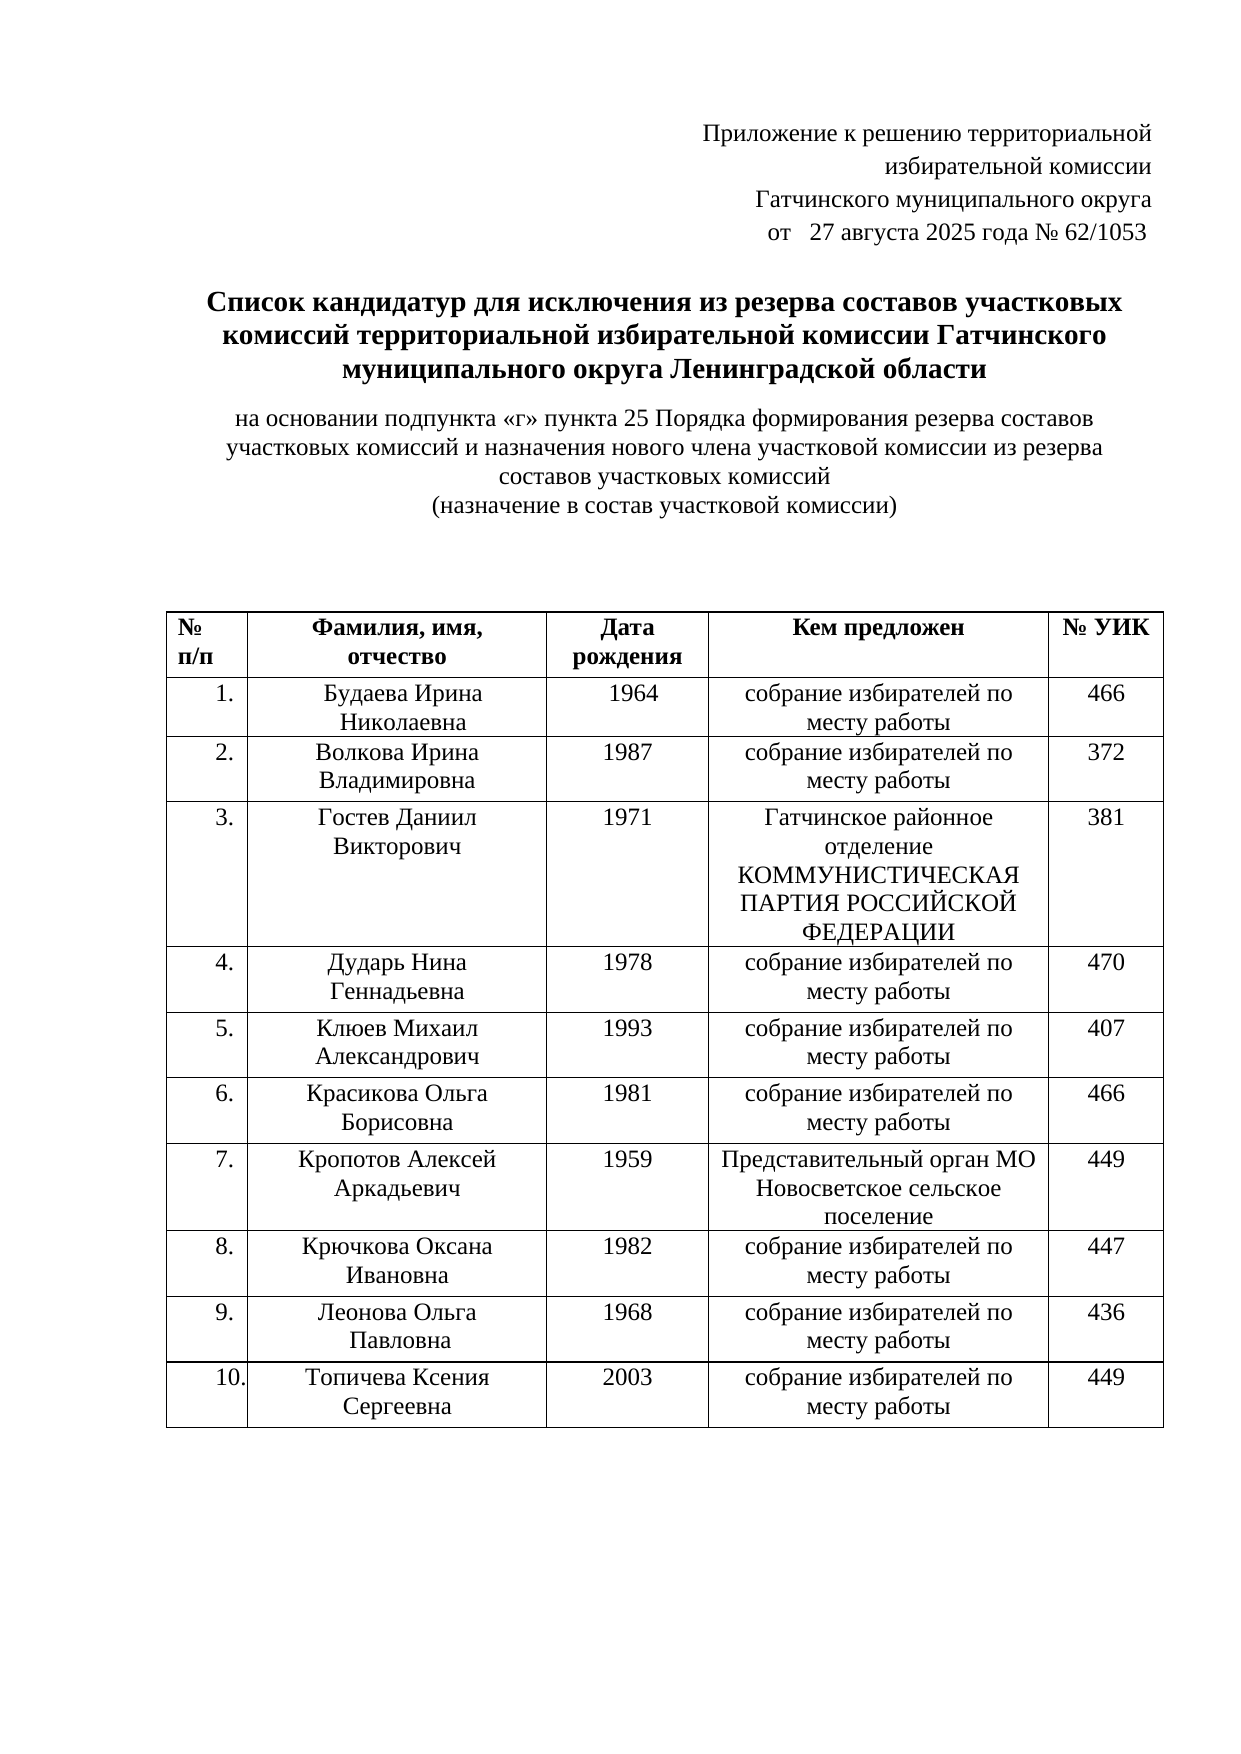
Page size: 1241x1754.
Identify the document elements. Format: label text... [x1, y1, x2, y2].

table_cell Волкова Ирина Владимировна [248, 737, 546, 801]
table_cell [167, 1078, 247, 1143]
table_cell [167, 947, 247, 1012]
table_cell [167, 737, 247, 801]
table_cell 1959 [547, 1144, 708, 1230]
table_cell Будаева Ирина Николаевна [248, 678, 546, 736]
table_header № УИК [1049, 613, 1163, 677]
text (назначение в состав участковой комиссии) [177, 490, 1152, 518]
table_cell 449 [1049, 1144, 1163, 1230]
table_cell Топичева Ксения Сергеевна [248, 1363, 546, 1427]
table_cell Гатчинское районное отделение КОММУНИСТИЧЕСКАЯ ПАРТИЯ РОССИЙСКОЙ ФЕДЕРАЦИИ [709, 802, 1048, 946]
table_cell 1987 [547, 737, 708, 801]
table_cell Представительный орган МО Новосветское сельское поселение [709, 1144, 1048, 1230]
table_cell собрание избирателей по месту работы [709, 1078, 1048, 1143]
table_cell 466 [1049, 1078, 1163, 1143]
table_cell 1968 [547, 1297, 708, 1361]
table_cell 436 [1049, 1297, 1163, 1361]
table_header Фамилия, имя, отчество [248, 613, 546, 677]
text Приложение к решению территориальной избирательной комиссии [693, 118, 1152, 180]
table_cell [167, 1231, 247, 1296]
table_cell Крючкова Оксана Ивановна [248, 1231, 546, 1296]
table_cell [167, 678, 247, 736]
table_cell 1981 [547, 1078, 708, 1143]
table_cell [167, 1297, 247, 1361]
table_cell 407 [1049, 1013, 1163, 1077]
table_cell 381 [1049, 802, 1163, 946]
text комиссий территориальной избирательной комиссии Гатчинского [177, 317, 1152, 351]
table_cell 470 [1049, 947, 1163, 1012]
table_cell 449 [1049, 1363, 1163, 1427]
table_cell собрание избирателей по месту работы [709, 1231, 1048, 1296]
table_cell Клюев Михаил Александрович [248, 1013, 546, 1077]
text Гатчинского муниципального округа [693, 184, 1152, 213]
table_cell 372 [1049, 737, 1163, 801]
table_cell Гостев Даниил Викторович [248, 802, 546, 946]
table_cell 1964 [547, 678, 708, 736]
text на основании подпункта «г» пункта 25 Порядка формирования резерва составов участковых комиссий и назначения нового члена участковой комиссии из резерва составов участковых комиссий [177, 403, 1152, 490]
table_cell собрание избирателей по месту работы [709, 1297, 1048, 1361]
table_cell собрание избирателей по месту работы [709, 1363, 1048, 1427]
table_cell собрание избирателей по месту работы [709, 1013, 1048, 1077]
table_cell 2003 [547, 1363, 708, 1427]
table_cell Леонова Ольга Павловна [248, 1297, 546, 1361]
text Список кандидатур для исключения из резерва составов участковых [177, 284, 1152, 317]
table_cell [167, 1363, 247, 1427]
table_cell 447 [1049, 1231, 1163, 1296]
table_cell [167, 1144, 247, 1230]
table_header Дата рождения [547, 613, 708, 677]
table_cell Дударь Нина Геннадьевна [248, 947, 546, 1012]
table_cell 1971 [547, 802, 708, 946]
table_cell 1982 [547, 1231, 708, 1296]
text от 27 августа 2025 года № 62/1053 [767, 217, 1152, 246]
table_header Кем предложен [709, 613, 1048, 677]
table_cell 466 [1049, 678, 1163, 736]
table_cell [167, 1013, 247, 1077]
table_cell 1978 [547, 947, 708, 1012]
table_cell собрание избирателей по месту работы [709, 737, 1048, 801]
table_header № п/п [167, 613, 247, 677]
table_cell собрание избирателей по месту работы [709, 947, 1048, 1012]
table_cell [167, 802, 247, 946]
table_cell Красикова Ольга Борисовна [248, 1078, 546, 1143]
table_cell 1993 [547, 1013, 708, 1077]
table_cell собрание избирателей по месту работы [709, 678, 1048, 736]
table_cell Кропотов Алексей Аркадьевич [248, 1144, 546, 1230]
text муниципального округа Ленинградской области [177, 351, 1152, 384]
